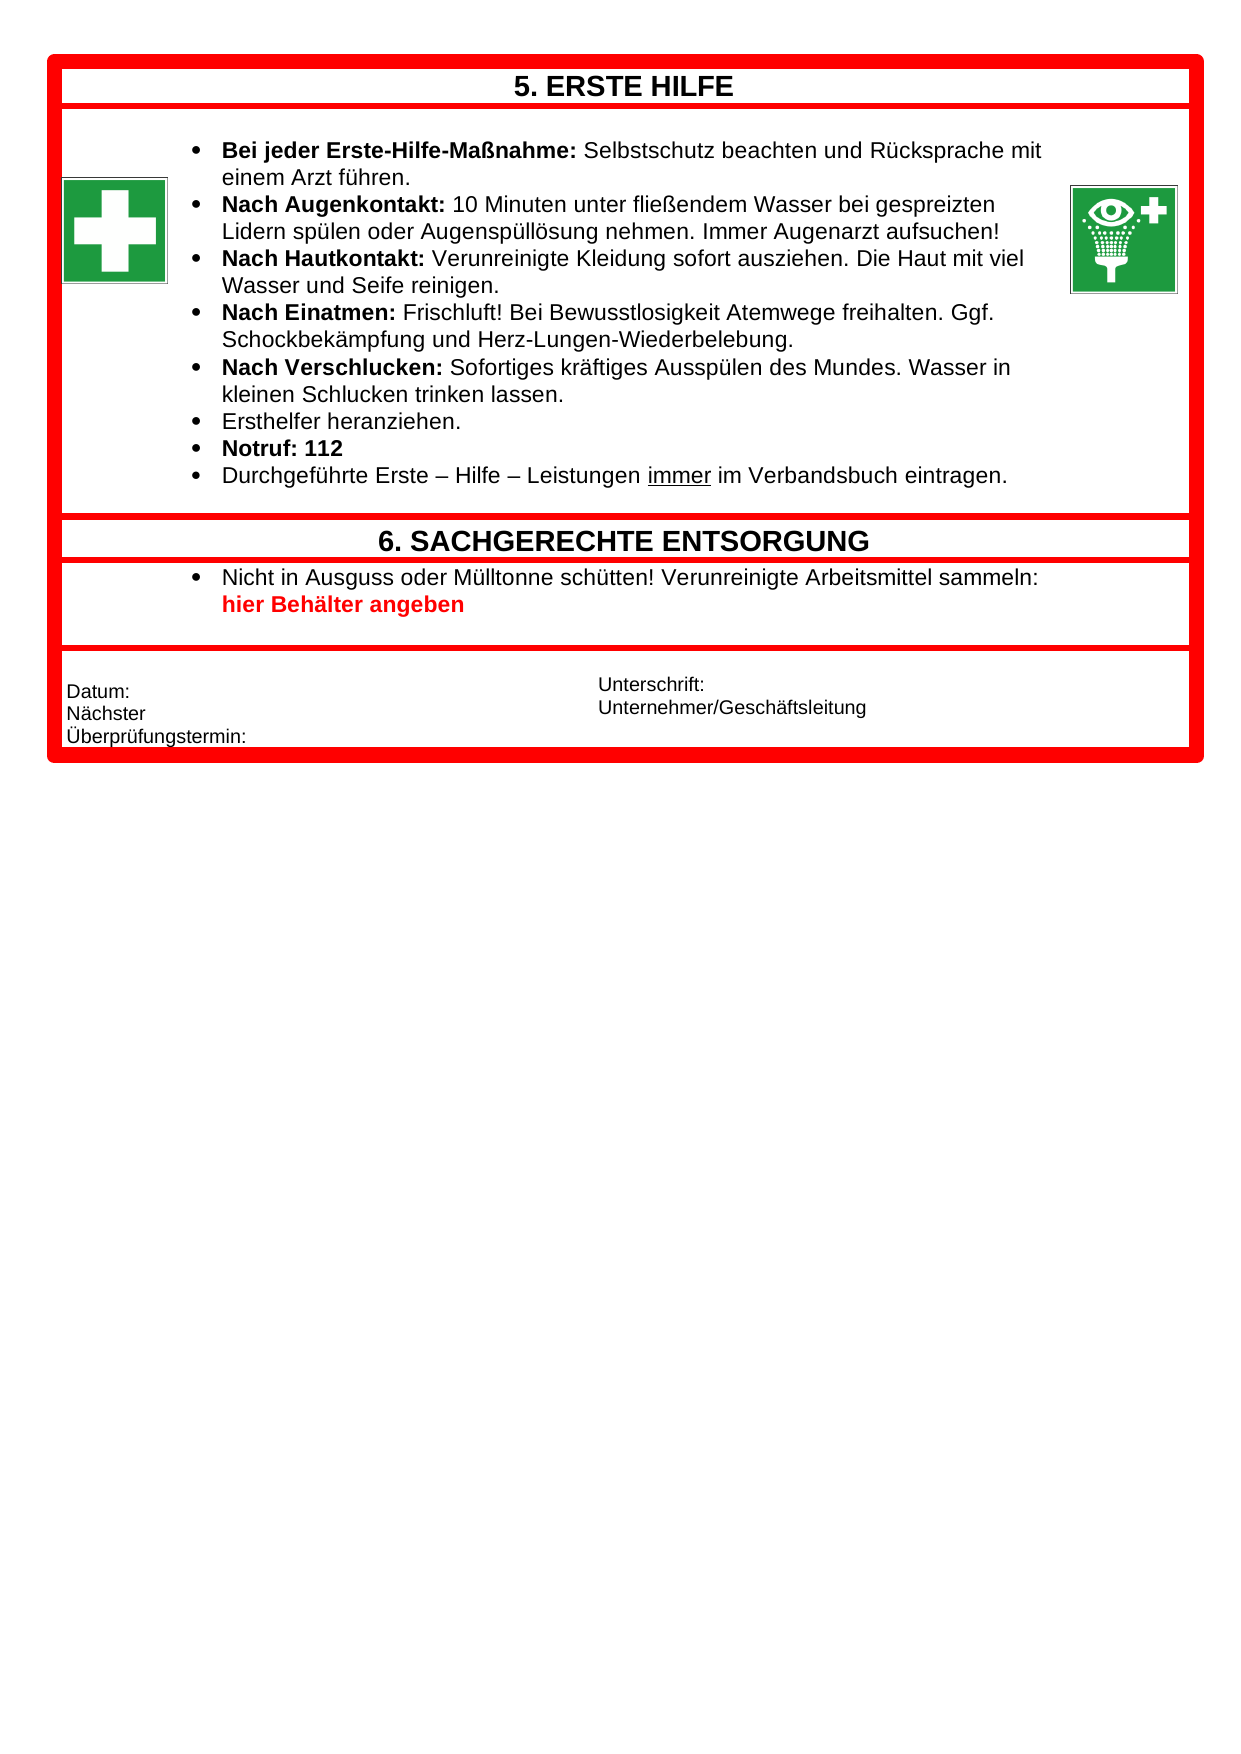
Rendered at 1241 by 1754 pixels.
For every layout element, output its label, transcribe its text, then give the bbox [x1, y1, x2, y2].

table_cell [62, 109, 177, 513]
table_cell [1063, 563, 1189, 644]
table_cell [1063, 109, 1189, 513]
table_cell Nicht in Ausguss oder Mülltonne schütten! Verunreinigte Arbeitsmittel sammeln: hier Behälter angeben [177, 563, 1063, 644]
picture [1070, 185, 1178, 294]
table_cell Unterschrift: Unternehmer/Geschäftsleitung [591, 651, 1189, 747]
table_cell Bei jeder Erste-Hilfe-Maßnahme: Selbstschutz beachten und Rücksprache mit einem Arzt führen. Nach Augenkontakt: 10 Minuten unter fließendem Wasser bei gespreizten Lidern spülen oder Augenspüllösung nehmen. Immer Augenarzt aufsuchen! Nach Hautkontakt: Verunreinigte Kleidung sofort ausziehen. Die Haut mit viel Wasser und Seife reinigen. Nach Einatmen: Frischluft! Bei Bewusstlosigkeit Atemwege freihalten. Ggf. Schockbekämpfung und Herz-Lungen-Wiederbelebung. Nach Verschlucken: Sofortiges kräftiges Ausspülen des Mundes. Wasser in kleinen Schlucken trinken lassen. Ersthelfer heranziehen. Notruf: 112 Durchgeführte Erste – Hilfe – Leistungen immer im Verbandsbuch eintragen. [177, 109, 1063, 513]
table_cell [62, 563, 177, 644]
table_cell Datum: Nächster Überprüfungstermin: [62, 651, 591, 747]
picture [61, 177, 168, 284]
table_cell 5. Erste HilfE [62, 69, 1189, 103]
table_cell 6. Sachgerechte Entsorgung [62, 520, 1189, 557]
